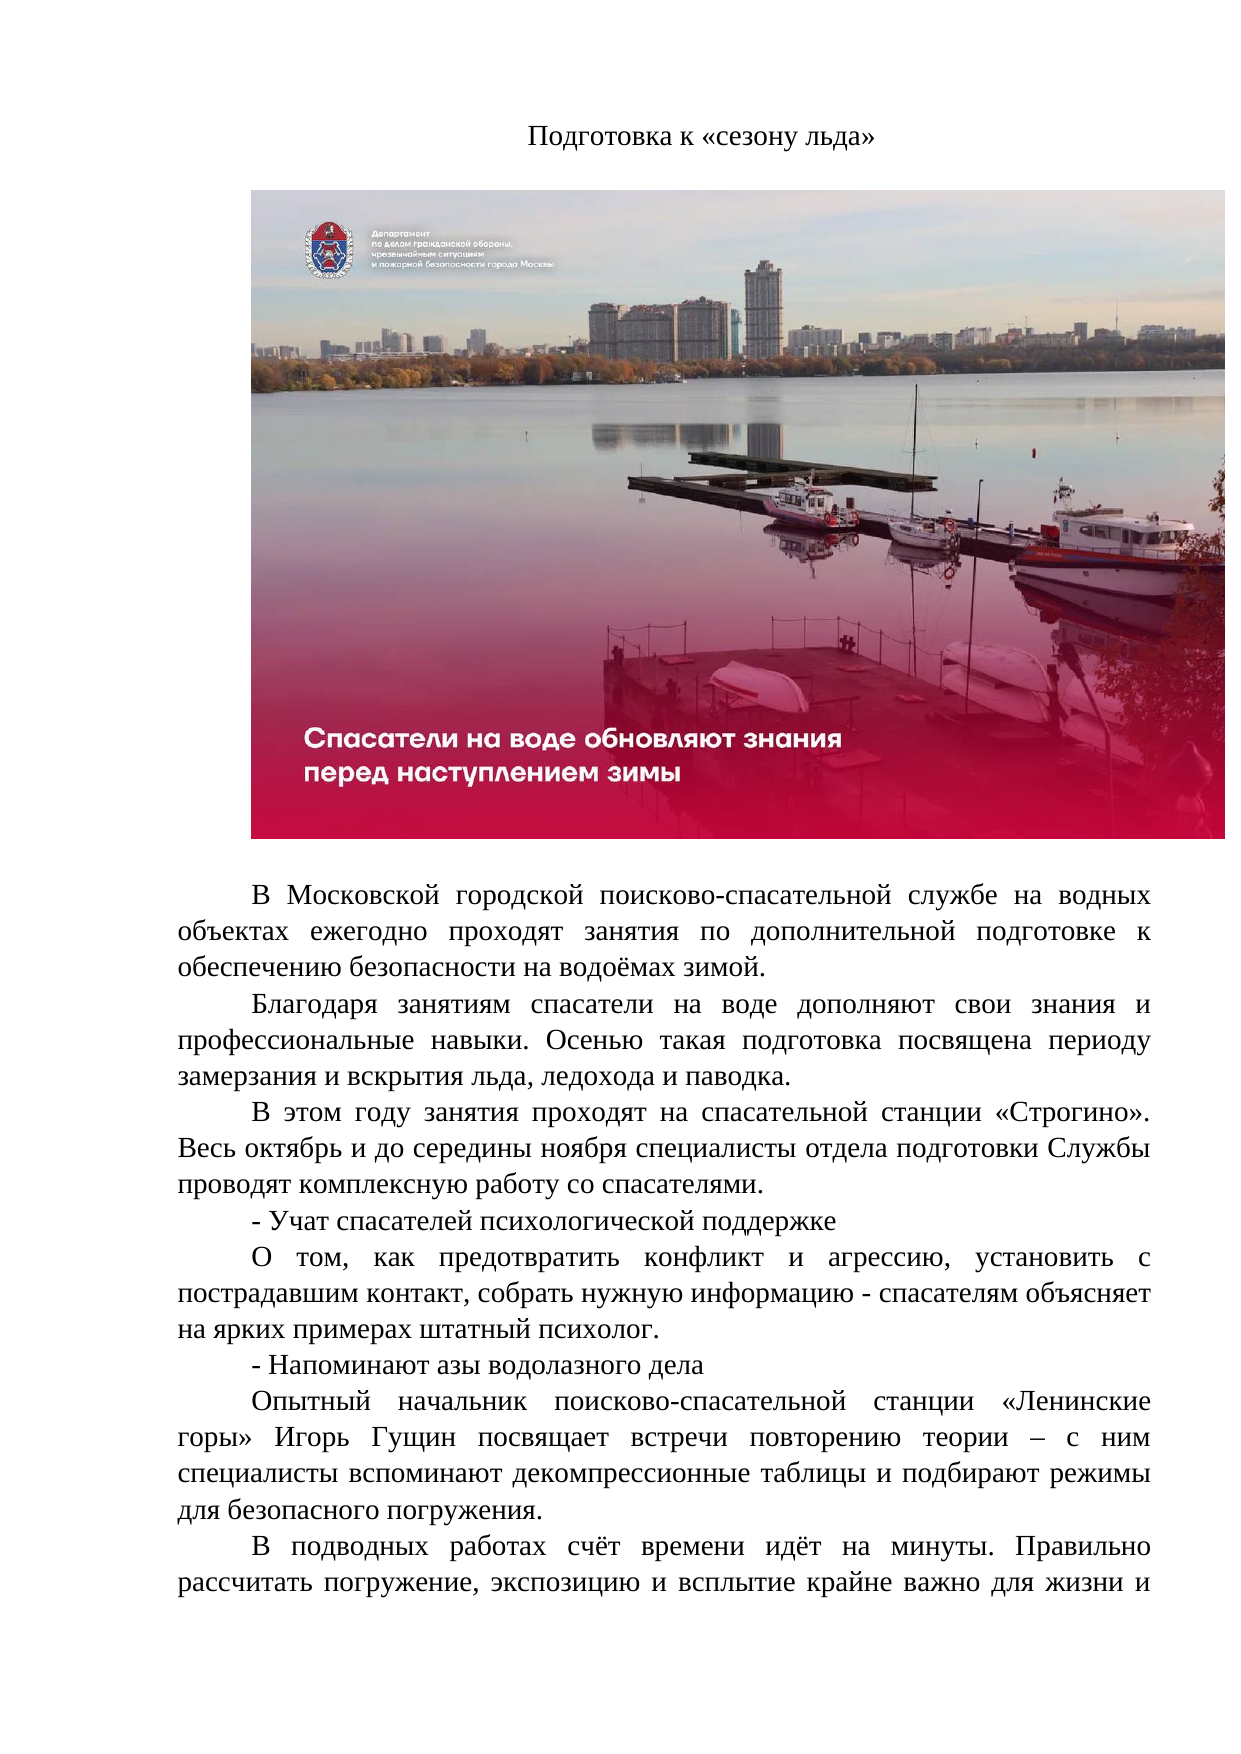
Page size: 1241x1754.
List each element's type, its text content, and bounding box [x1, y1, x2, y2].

text Благодаря занятиям спасатели на воде дополняют свои знания и профессиональные навыки. Осенью такая подготовка посвящена периоду замерзания и вскрытия льда, ледохода и паводка. [177, 986, 1152, 1092]
text Подготовка к «сезону льда» [177, 118, 1152, 152]
text В этом году занятия проходят на спасательной станции «Строгино». Весь октябрь и до середины ноября специалисты отдела подготовки Службы проводят комплексную работу со спасателями. [177, 1094, 1152, 1200]
text - Учат спасателей психологической поддержке [177, 1203, 1152, 1236]
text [177, 1528, 1152, 1598]
text В Московской городской поисково-спасательной службе на водных объектах ежегодно проходят занятия по дополнительной подготовке к обеспечению безопасности на водоёмах зимой. [177, 877, 1152, 983]
text - Напоминают азы водолазного дела [177, 1347, 1152, 1381]
text Опытный начальник поисково-спасательной станции «Ленинские горы» Игорь Гущин посвящает встречи повторению теории – с ним специалисты вспоминают декомпрессионные таблицы и подбирают режимы для безопасного погружения. [177, 1383, 1152, 1525]
picture [251, 190, 1225, 839]
text О том, как предотвратить конфликт и агрессию, установить с пострадавшим контакт, собрать нужную информацию - спасателям объясняет на ярких примерах штатный психолог. [177, 1239, 1152, 1344]
